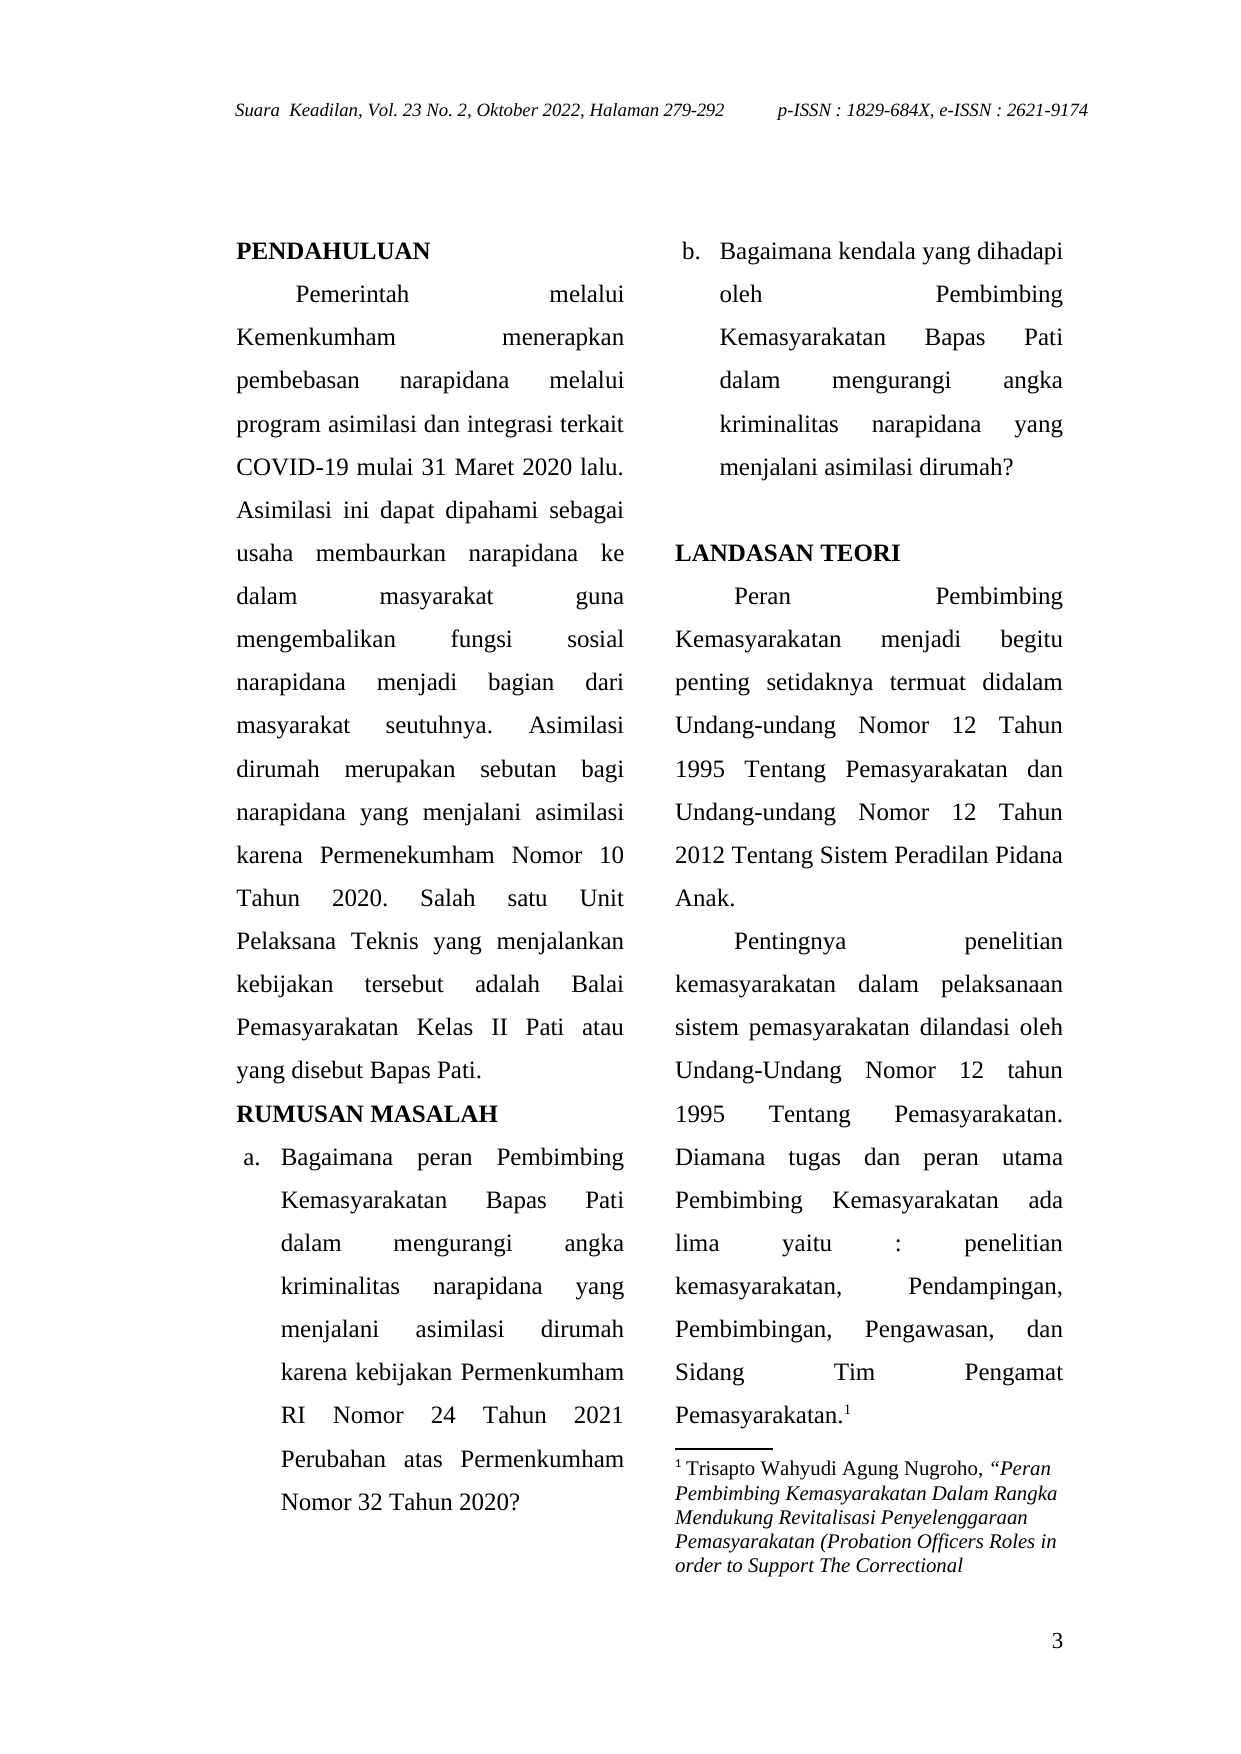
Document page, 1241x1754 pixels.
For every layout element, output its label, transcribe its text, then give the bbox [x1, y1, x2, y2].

text PENDAHULUAN [236, 236, 614, 265]
text LANDASAN TEORI [675, 538, 1063, 567]
list Bagaimana peran Pembimbing Kemasyarakatan Bapas Pati dalam mengurangi angka kriminalitas narapidana yang menjalani asimilasi dirumah karena kebijakan Permenkumham RI Nomor 24 Tahun 2021 Perubahan atas Permenkumham Nomor 32 Tahun 2020? [243, 1142, 624, 1516]
text RUMUSAN MASALAH [236, 1099, 624, 1127]
list Pentingnya penelitian kemasyarakatan dalam pelaksanaan sistem pemasyarakatan dilandasi oleh Undang-Undang Nomor 12 tahun 1995 Tentang Pemasyarakatan. Diamana tugas dan peran utama Pembimbing Kemasyarakatan ada lima yaitu : penelitian kemasyarakatan, Pendampingan, Pembimbingan, Pengawasan, dan Sidang Tim Pengamat Pemasyarakatan. [675, 926, 1063, 1429]
list Peran Pembimbing Kemasyarakatan menjadi begitu penting setidaknya termuat didalam Undang-undang Nomor 12 Tahun 1995 Tentang Pemasyarakatan dan Undang-undang Nomor 12 Tahun 2012 Tentang Sistem Peradilan Pidana Anak. [675, 581, 1063, 912]
list Bagaimana kendala yang dihadapi oleh Pembimbing Kemasyarakatan Bapas Pati dalam mengurangi angka kriminalitas narapidana yang menjalani asimilasi dirumah? [682, 236, 1063, 481]
list Pemerintah melalui Kemenkumham menerapkan pembebasan narapidana melalui program asimilasi dan integrasi terkait COVID-19 mulai 31 Maret 2020 lalu. Asimilasi ini dapat dipahami sebagai usaha membaurkan narapidana ke dalam masyarakat guna mengembalikan fungsi sosial narapidana menjadi bagian dari masyarakat seutuhnya. Asimilasi dirumah merupakan sebutan bagi narapidana yang menjalani asimilasi karena Permenekumham Nomor 10 Tahun 2020. Salah satu Unit Pelaksana Teknis yang menjalankan kebijakan tersebut adalah Balai Pemasyarakatan Kelas II Pati atau yang disebut Bapas Pati. [236, 279, 624, 1084]
